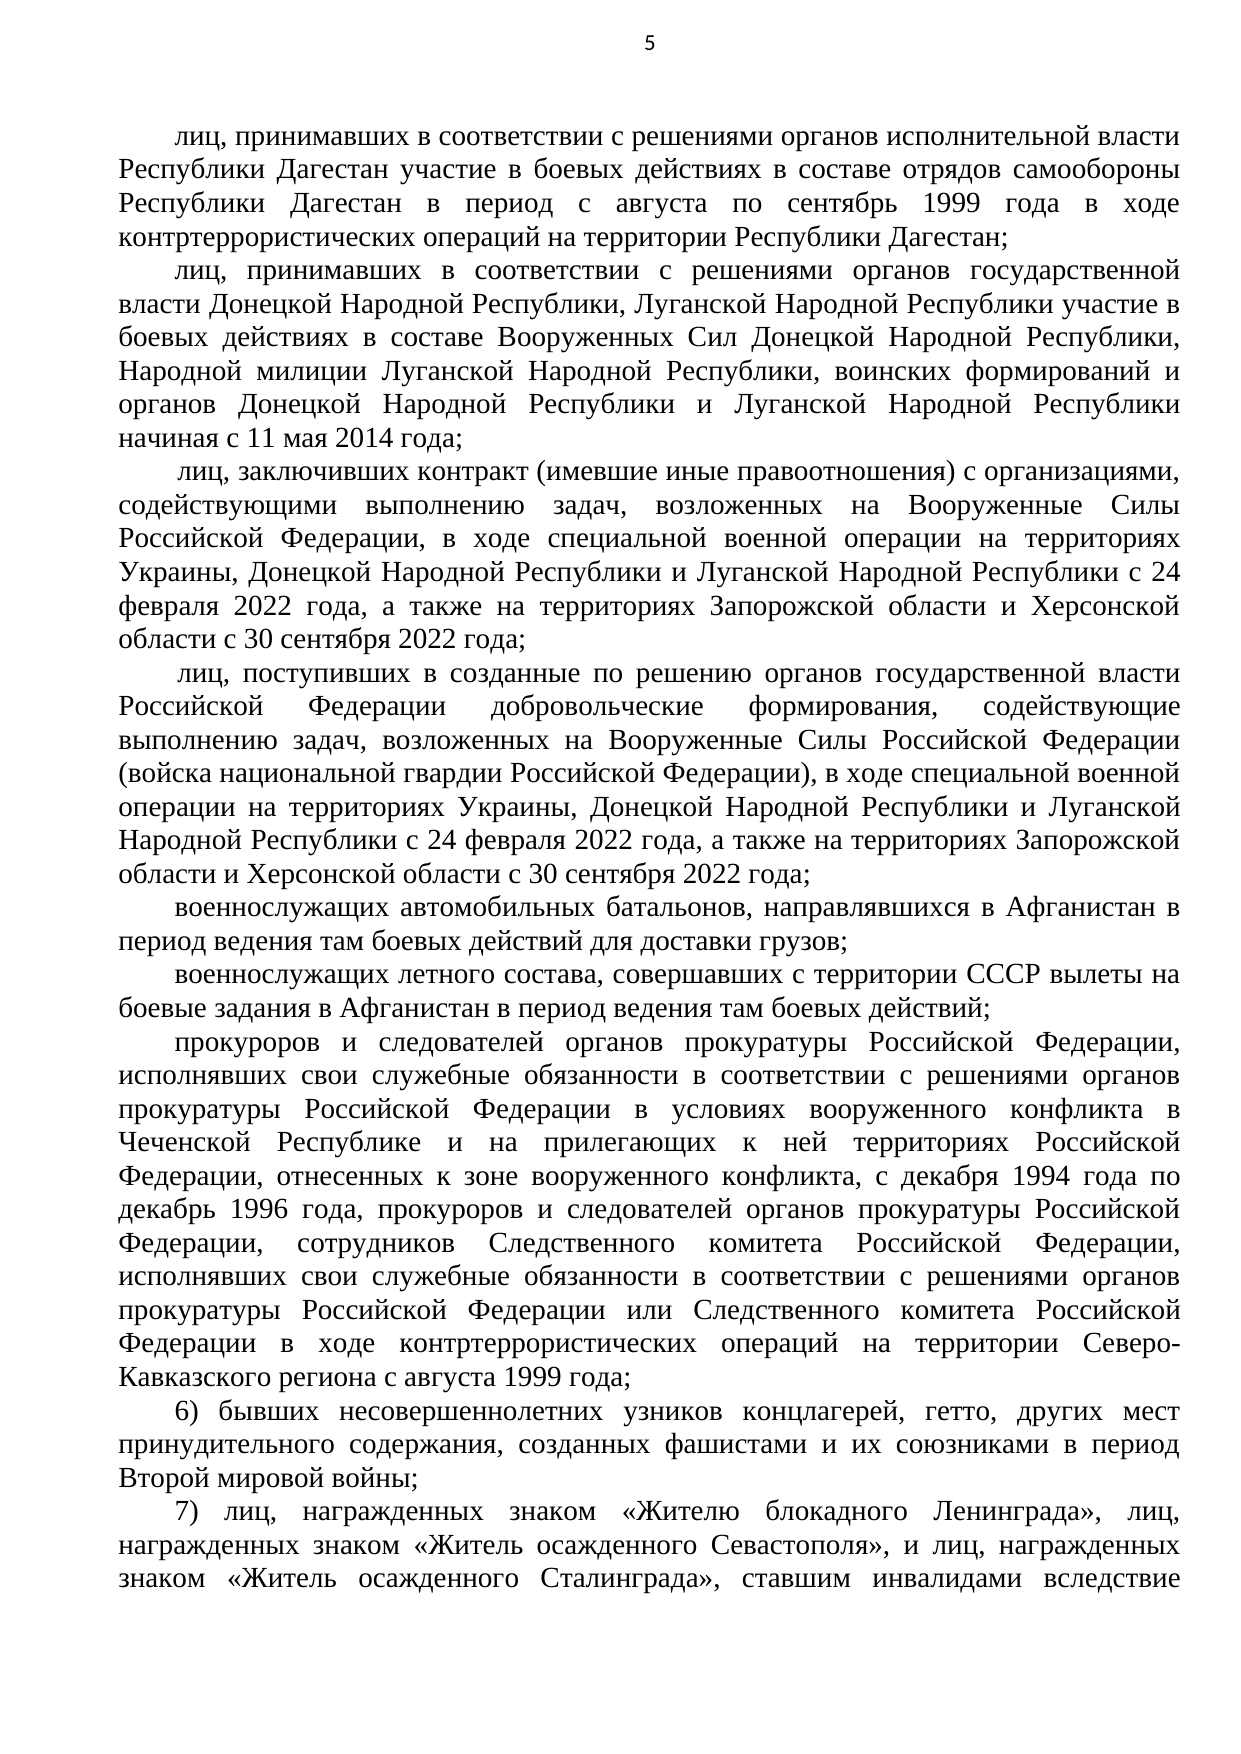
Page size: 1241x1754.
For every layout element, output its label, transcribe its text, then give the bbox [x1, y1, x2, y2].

text лиц, заключивших контракт (имевшие иные правоотношения) с организациями, содействующими выполнению задач, возложенных на Вооруженные Силы Российской Федерации, в ходе специальной военной операции на территориях Украины, Донецкой Народной Республики и Луганской Народной Республики с 24 февраля 2022 года, а также на территориях Запорожской области и Херсонской области с 30 сентября 2022 года; [118, 453, 1181, 655]
text военнослужащих летного состава, совершавших с территории СССР вылеты на боевые задания в Афганистан в период ведения там боевых действий; [118, 957, 1181, 1024]
text лиц, принимавших в соответствии с решениями органов исполнительной власти Республики Дагестан участие в боевых действиях в составе отрядов самообороны Республики Дагестан в период с августа по сентябрь 1999 года в ходе контртеррористических операций на территории Республики Дагестан; [118, 118, 1181, 252]
text военнослужащих автомобильных батальонов, направлявшихся в Афганистан в период ведения там боевых действий для доставки грузов; [118, 889, 1181, 957]
text 6) бывших несовершеннолетних узников концлагерей, гетто, других мест принудительного содержания, созданных фашистами и их союзниками в период Второй мировой войны; [118, 1393, 1181, 1493]
text лиц, поступивших в созданные по решению органов государственной власти Российской Федерации добровольческие формирования, содействующие выполнению задач, возложенных на Вооруженные Силы Российской Федерации (войска национальной гвардии Российской Федерации), в ходе специальной военной операции на территориях Украины, Донецкой Народной Республики и Луганской Народной Республики с 24 февраля 2022 года, а также на территориях Запорожской области и Херсонской области с 30 сентября 2022 года; [118, 655, 1181, 889]
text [118, 1493, 1181, 1594]
text прокуроров и следователей органов прокуратуры Российской Федерации, исполнявших свои служебные обязанности в соответствии с решениями органов прокуратуры Российской Федерации в условиях вооруженного конфликта в Чеченской Республике и на прилегающих к ней территориях Российской Федерации, отнесенных к зоне вооруженного конфликта, с декабря 1994 года по декабрь 1996 года, прокуроров и следователей органов прокуратуры Российской Федерации, сотрудников Следственного комитета Российской Федерации, исполнявших свои служебные обязанности в соответствии с решениями органов прокуратуры Российской Федерации или Следственного комитета Российской Федерации в ходе контртеррористических операций на территории Северо-Кавказского региона с августа 1999 года; [118, 1024, 1181, 1393]
text лиц, принимавших в соответствии с решениями органов государственной власти Донецкой Народной Республики, Луганской Народной Республики участие в боевых действиях в составе Вооруженных Сил Донецкой Народной Республики, Народной милиции Луганской Народной Республики, воинских формирований и органов Донецкой Народной Республики и Луганской Народной Республики начиная с 11 мая 2014 года; [118, 252, 1181, 453]
